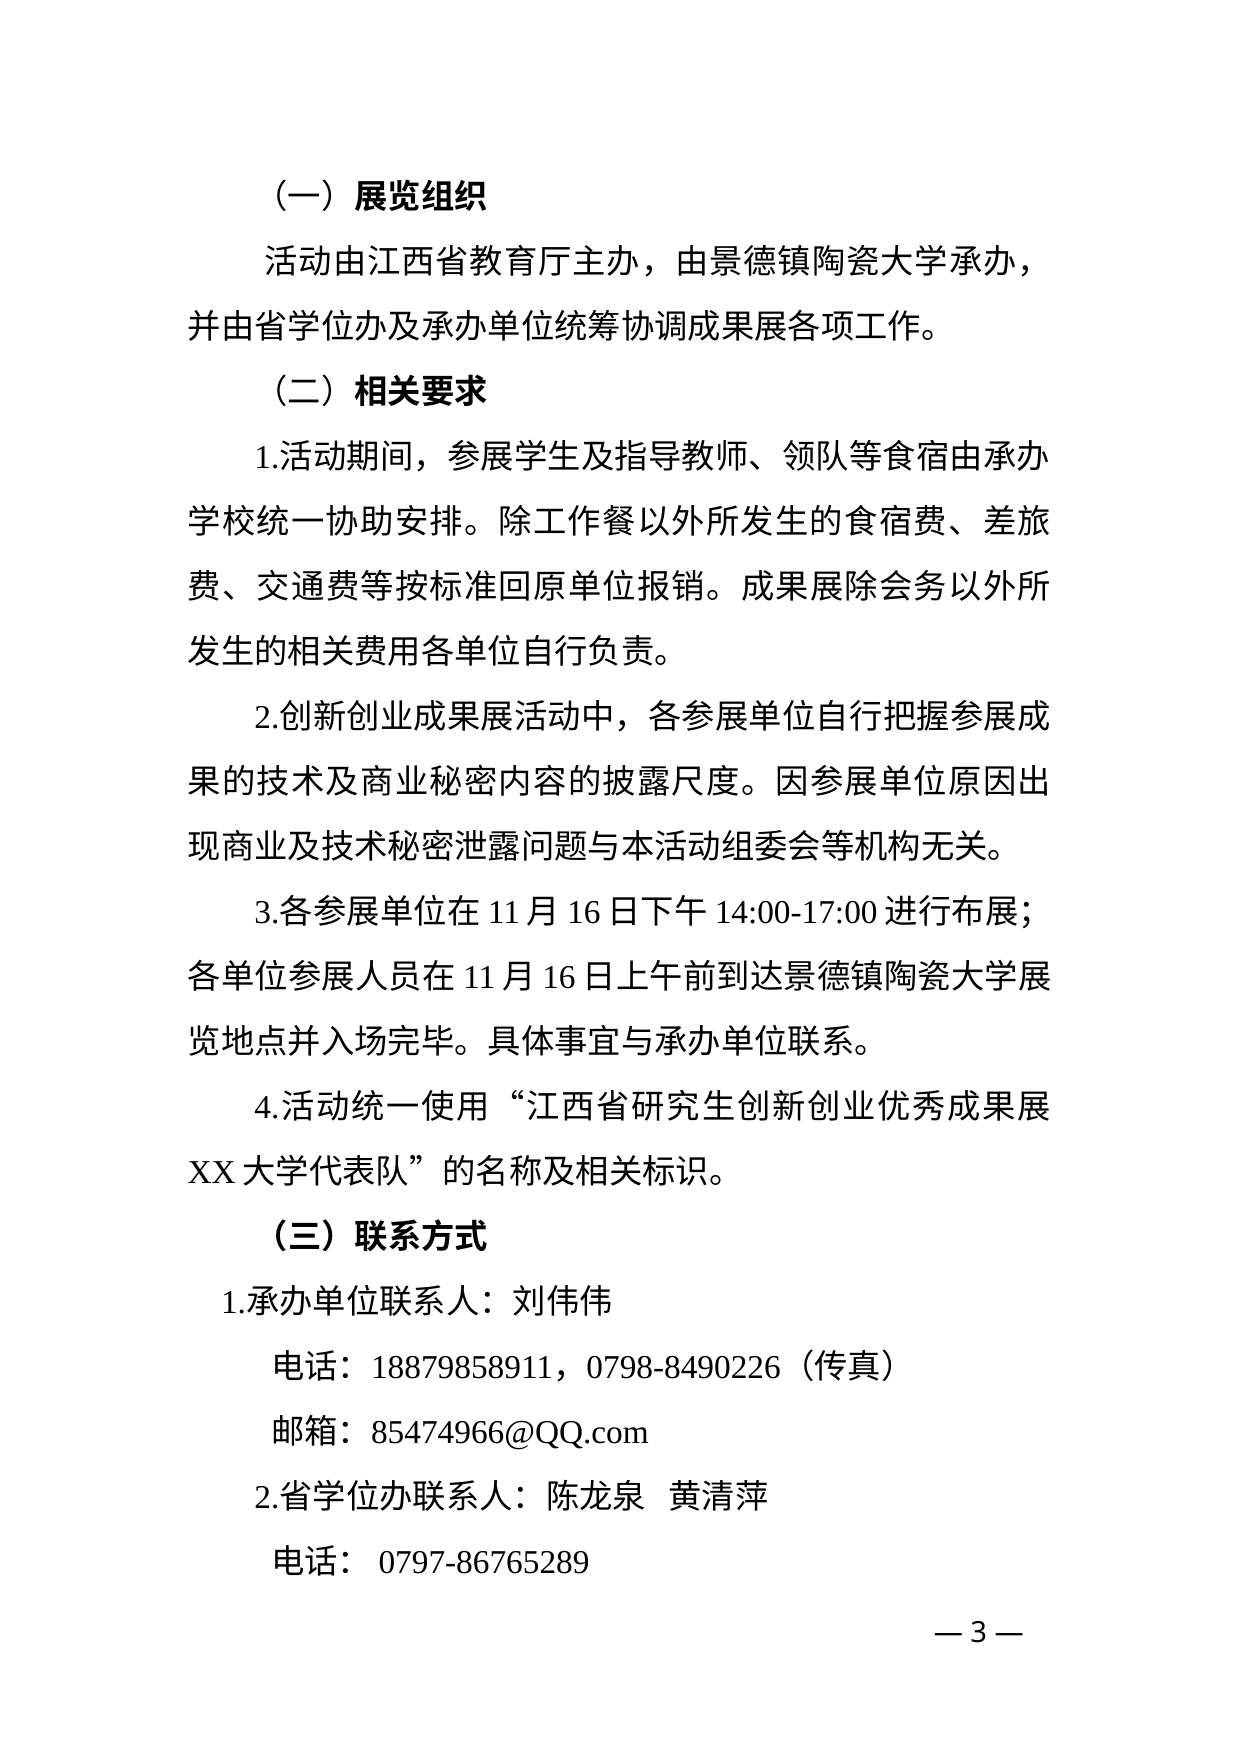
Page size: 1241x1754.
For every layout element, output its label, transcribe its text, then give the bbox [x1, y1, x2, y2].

text 2.创新创业成果展活动中，各参展单位自行把握参展成果的技术及商业秘密内容的披露尺度。因参展单位原因出现商业及技术秘密泄露问题与本活动组委会等机构无关。 [187, 682, 1053, 877]
text 电话： 0797-86765289 [187, 1527, 1053, 1592]
text 3.各参展单位在下午14:00-17:00进行布展；各单位参展人员在上午前到达景德镇陶瓷大学展览地点并入场完毕。具体事宜与承办单位联系。 [187, 877, 1053, 1072]
text 1.承办单位联系人：刘伟伟 [187, 1267, 1053, 1332]
text 2.省学位办联系人：陈龙泉 黄清萍 [187, 1462, 1053, 1527]
text 邮箱：85474966@QQ.com [187, 1397, 1053, 1462]
text 活动由江西省教育厅主办，由景德镇陶瓷大学承办，并由省学位办及承办单位统筹协调成果展各项工作。 [187, 227, 1053, 357]
text 4.活动统一使用“江西省研究生创新创业优秀成果展XX大学代表队”的名称及相关标识。 [187, 1072, 1053, 1202]
text 1.活动期间，参展学生及指导教师、领队等食宿由承办学校统一协助安排。除工作餐以外所发生的食宿费、差旅费、交通费等按标准回原单位报销。成果展除会务以外所发生的相关费用各单位自行负责。 [187, 422, 1053, 682]
text 电话：18879858911，0798-8490226（传真） [187, 1332, 1053, 1397]
text （二）相关要求 [187, 357, 1053, 422]
text （一）展览组织 [187, 162, 1053, 227]
text （三）联系方式 [187, 1202, 1053, 1267]
